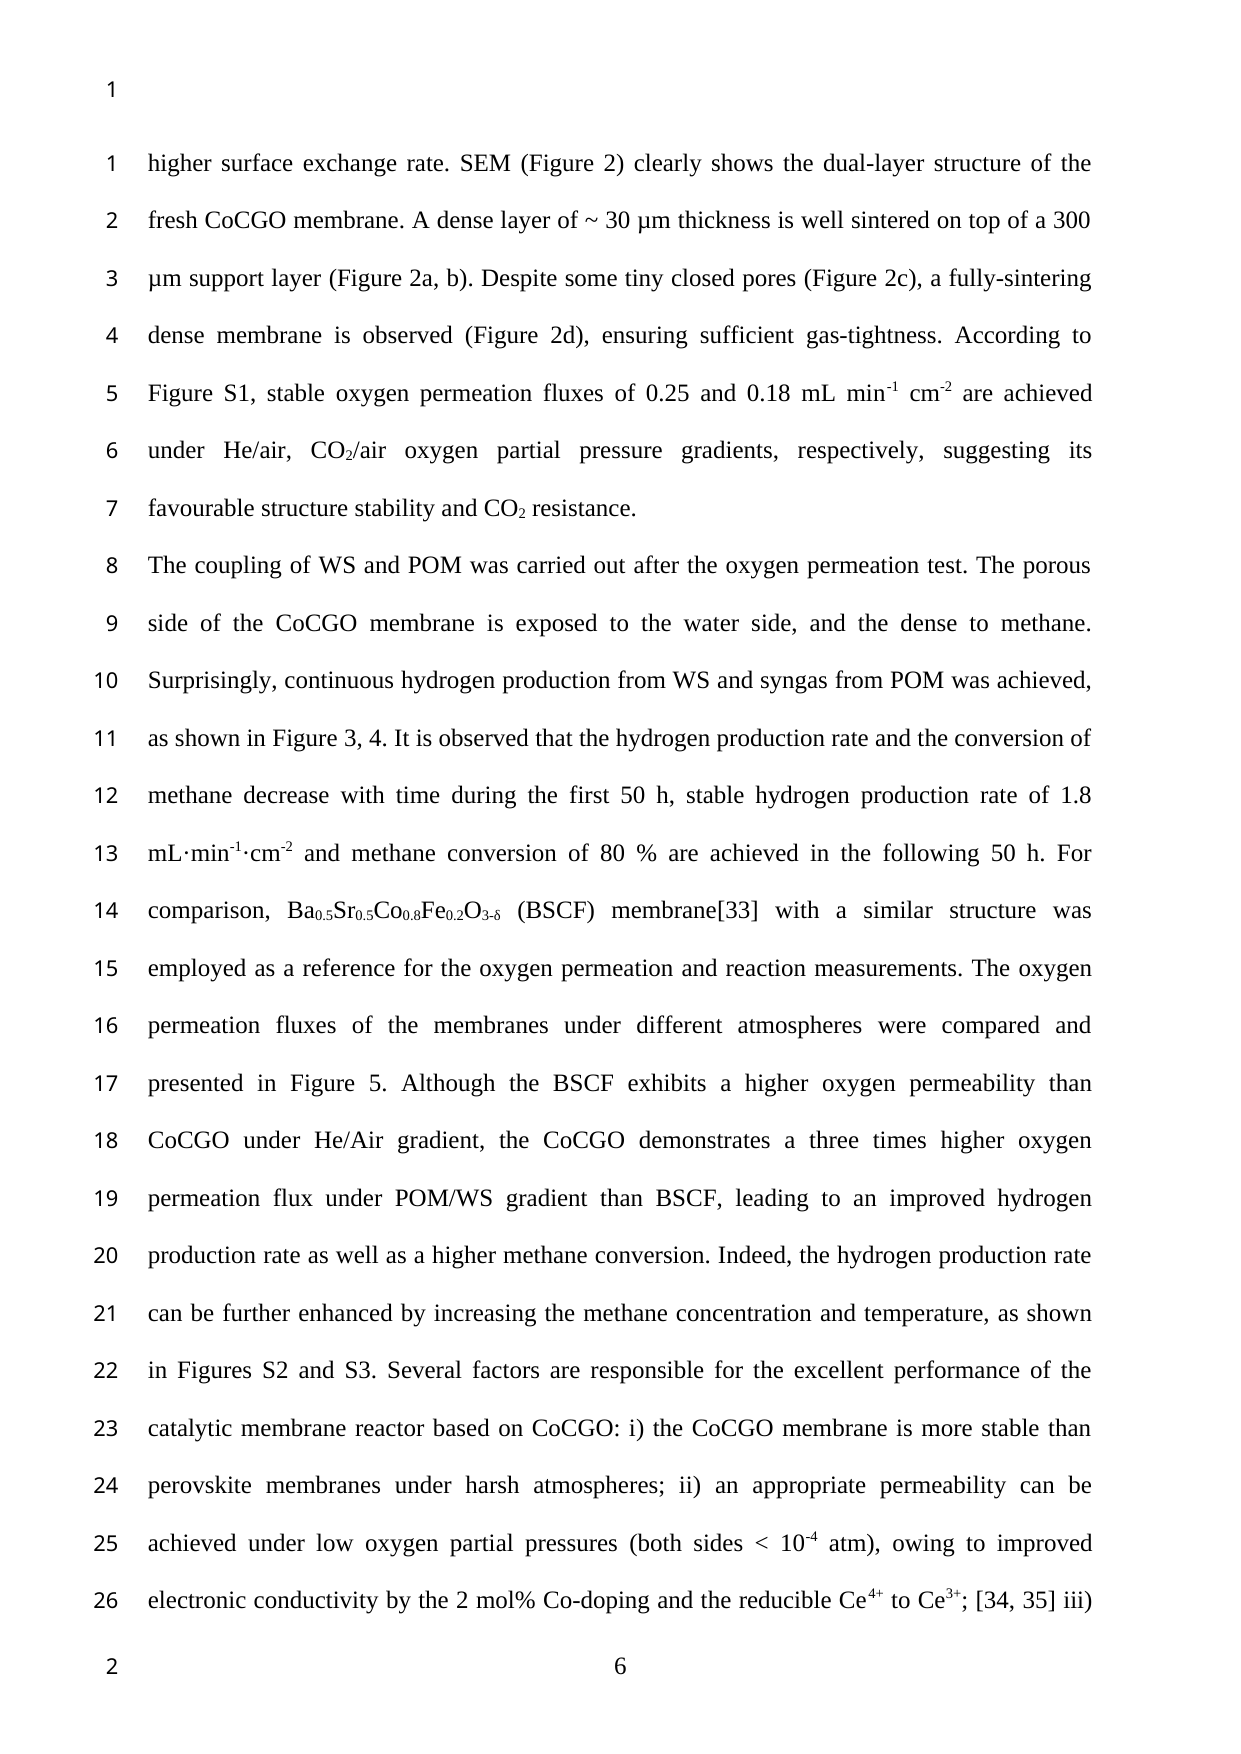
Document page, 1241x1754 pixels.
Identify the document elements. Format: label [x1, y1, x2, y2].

text [148, 550, 1093, 1614]
text [148, 148, 1093, 521]
